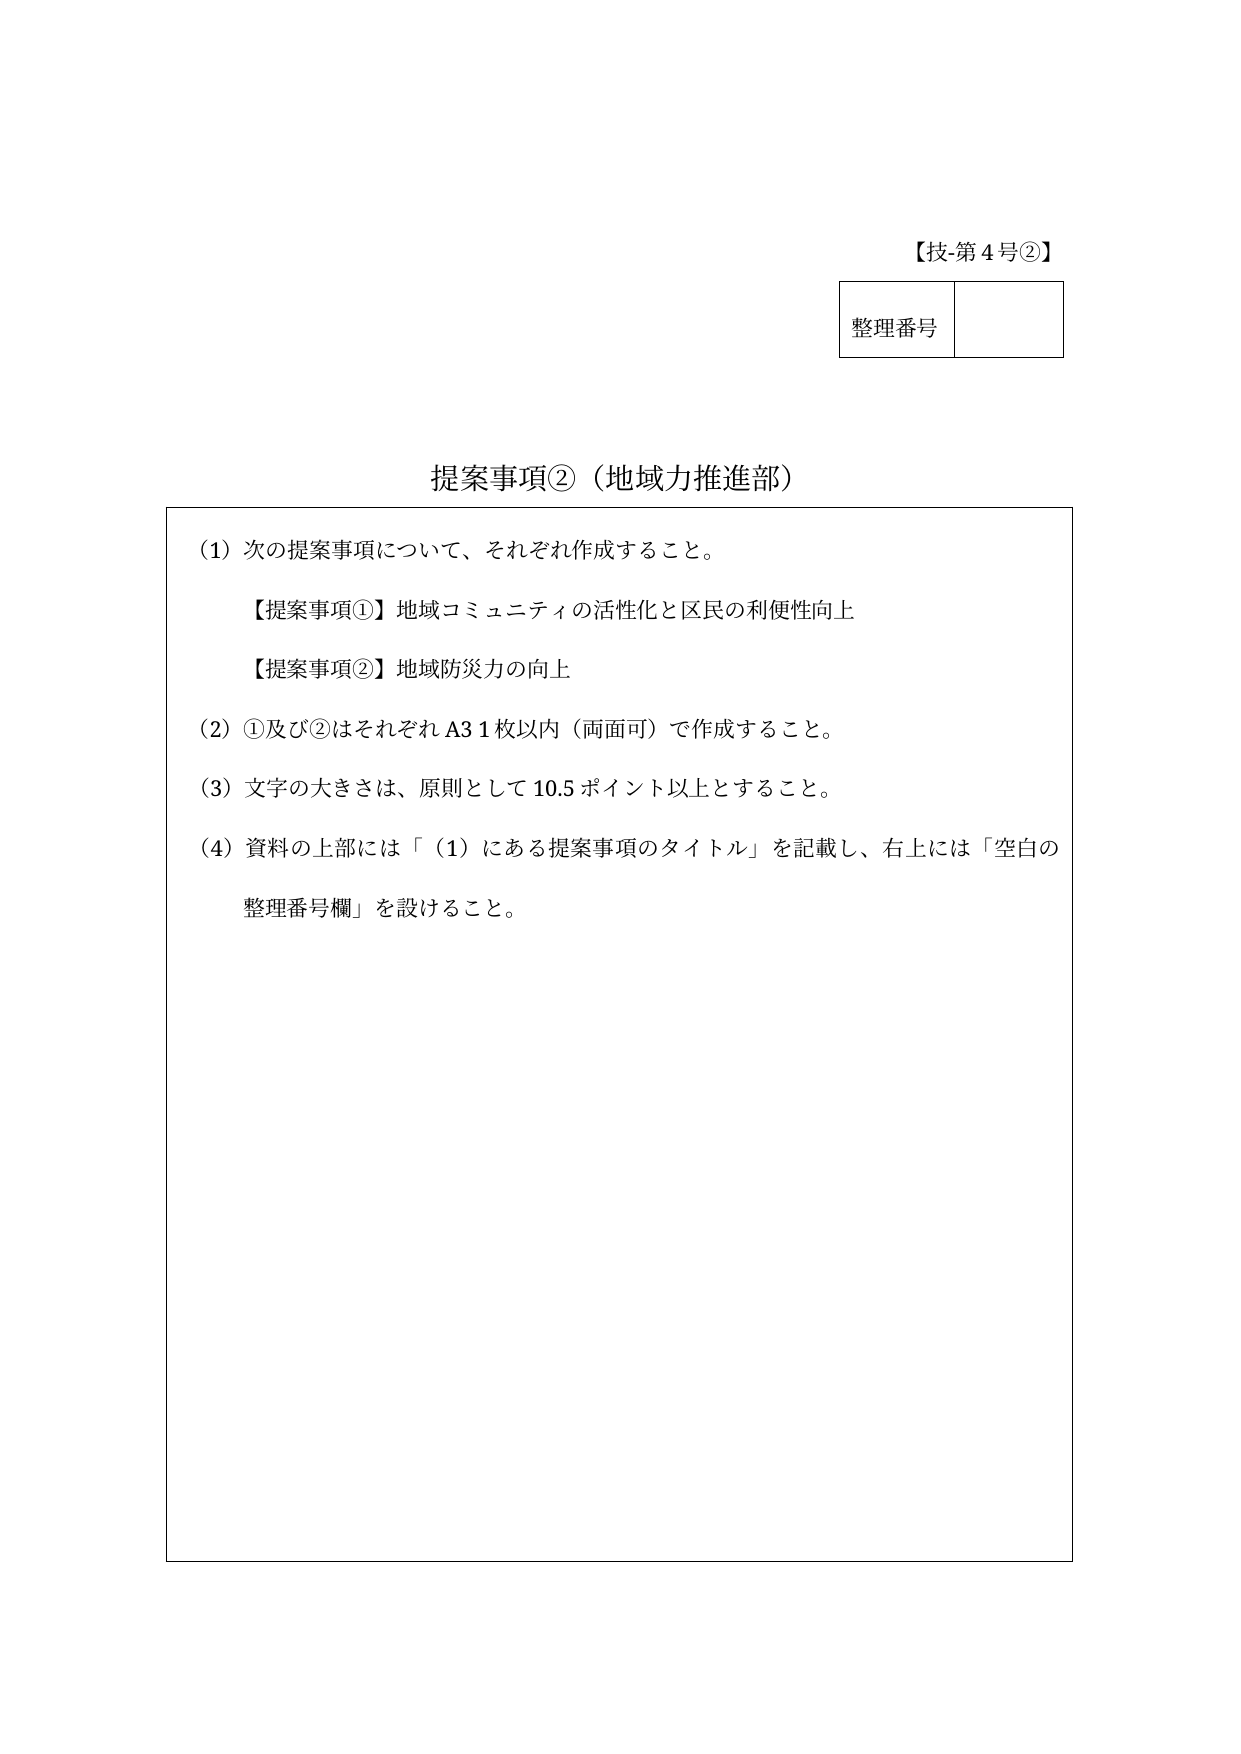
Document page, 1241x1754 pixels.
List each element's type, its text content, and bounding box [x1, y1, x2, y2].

table_header 整理番号 [840, 282, 954, 357]
table_header [955, 282, 1063, 357]
text 提案事項②（地域力推進部） [177, 447, 1063, 507]
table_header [167, 508, 1072, 1561]
text 【技-第4号②】 [177, 221, 1063, 281]
